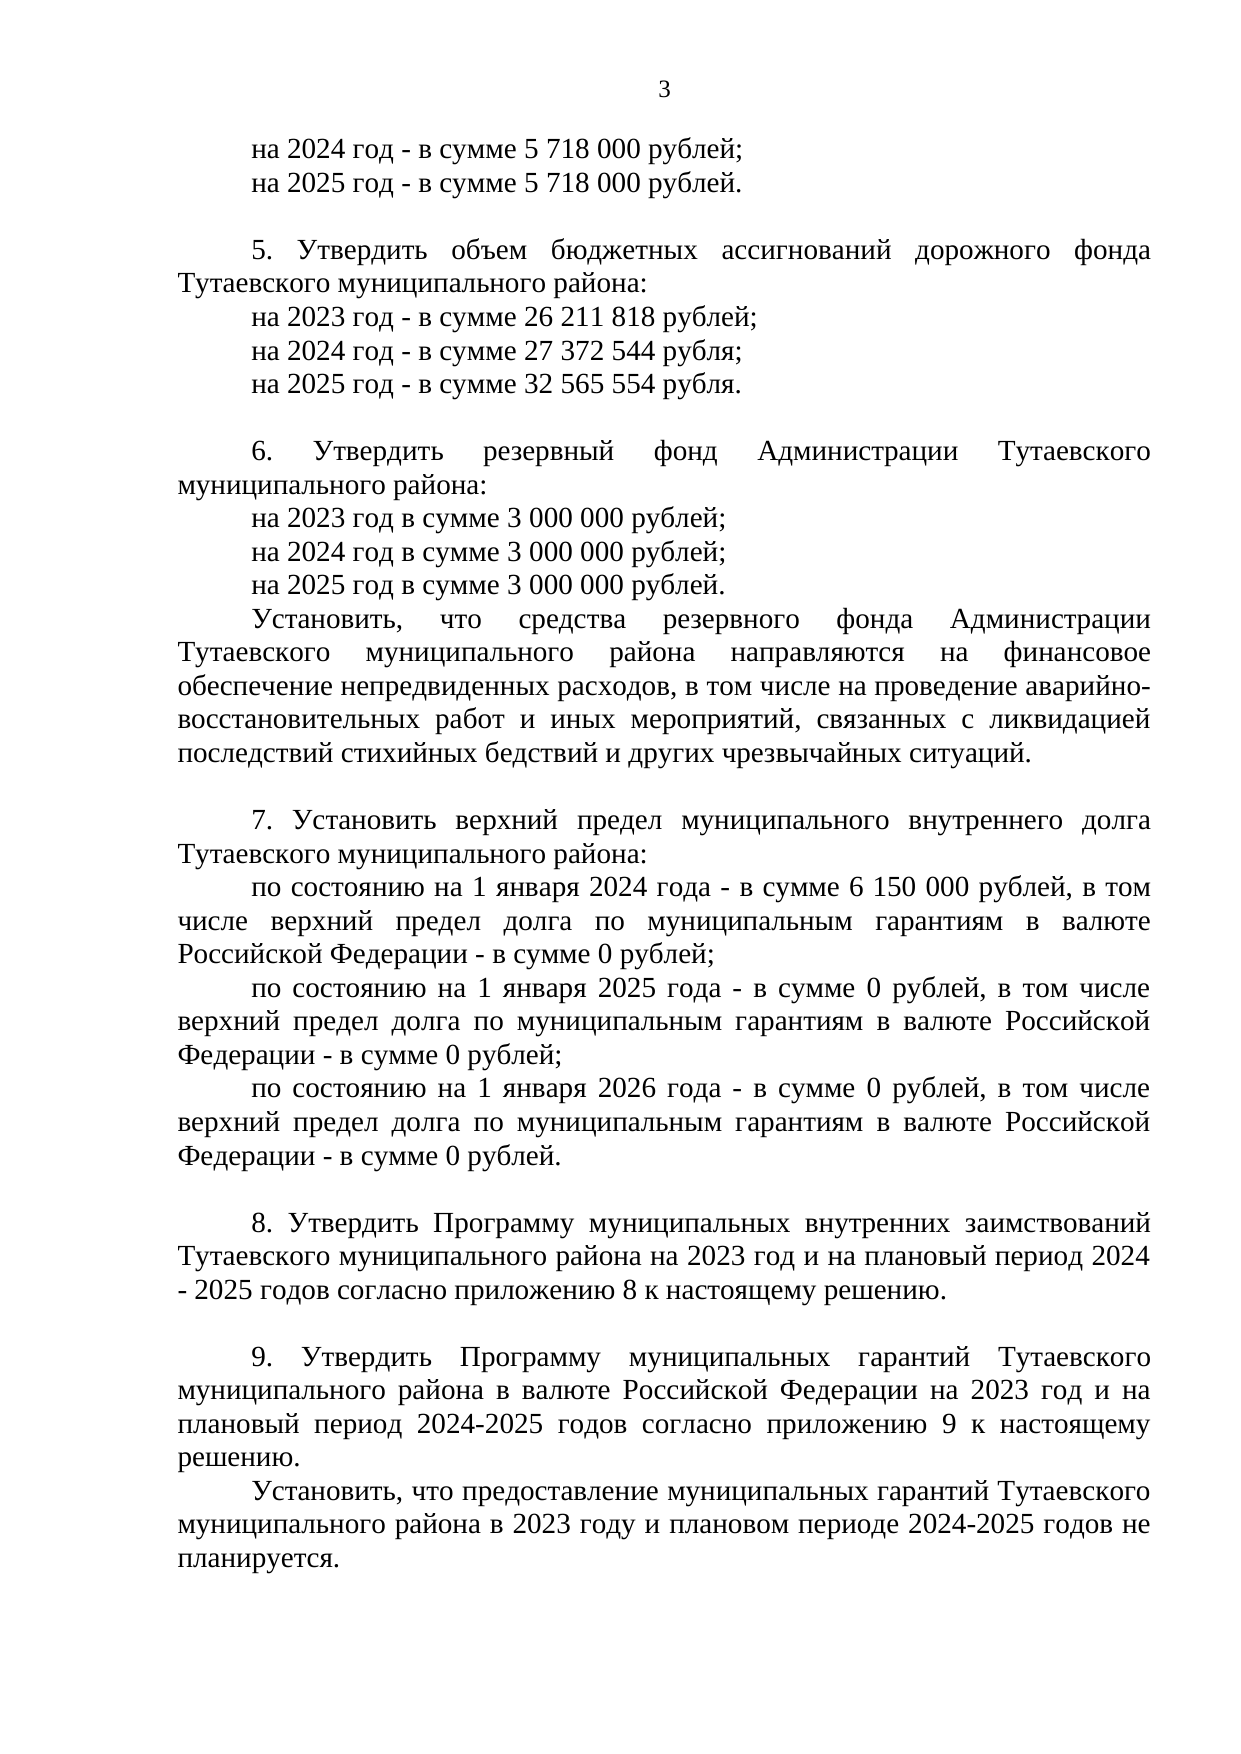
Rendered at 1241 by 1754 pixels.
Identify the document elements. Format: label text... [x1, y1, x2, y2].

text на 2024 год - в сумме 5 718 000 рублей; [177, 131, 1152, 165]
list 5. Утвердить объем бюджетных ассигнований дорожного фонда Тутаевского муниципального района: [177, 232, 1152, 299]
text на 2023 год в сумме 3 000 000 рублей; [177, 500, 1152, 534]
list 7. Установить верхний предел муниципального внутреннего долга Тутаевского муниципального района: [177, 802, 1152, 869]
text 6. Утвердить резервный фонд Администрации Тутаевского муниципального района: [177, 433, 1152, 500]
text на 2024 год - в сумме 27 372 544 рубля; [177, 333, 1152, 366]
list Установить, что предоставление муниципальных гарантий Тутаевского муниципального района в 2023 году и плановом периоде 2024-2025 годов не планируется. [177, 1473, 1152, 1574]
list по состоянию на 1 января 2025 года - в сумме 0 рублей, в том числе верхний предел долга по муниципальным гарантиям в валюте Российской Федерации - в сумме 0 рублей; [177, 970, 1152, 1071]
list по состоянию на 1 января 2024 года - в сумме 6 150 000 рублей, в том числе верхний предел долга по муниципальным гарантиям в валюте Российской Федерации - в сумме 0 рублей; [177, 869, 1152, 970]
list по состоянию на 1 января 2026 года - в сумме 0 рублей, в том числе верхний предел долга по муниципальным гарантиям в валюте Российской Федерации - в сумме 0 рублей. [177, 1071, 1152, 1171]
text на 2024 год в сумме 3 000 000 рублей; [177, 534, 1152, 567]
text на 2025 год - в сумме 5 718 000 рублей. [177, 165, 1152, 198]
list 8. Утвердить Программу муниципальных внутренних заимствований Тутаевского муниципального района на 2023 год и на плановый период 2024 - 2025 годов согласно приложению 8 к настоящему решению. [177, 1205, 1152, 1305]
list 9. Утвердить Программу муниципальных гарантий Тутаевского муниципального района в валюте Российской Федерации на 2023 год и на плановый период 2024-2025 годов согласно приложению 9 к настоящему решению. [177, 1339, 1152, 1473]
text на 2025 год - в сумме 32 565 554 рубля. [177, 366, 1152, 400]
text на 2025 год в сумме 3 000 000 рублей. [177, 567, 1152, 601]
text Установить, что средства резервного фонда Администрации Тутаевского муниципального района направляются на финансовое обеспечение непредвиденных расходов, в том числе на проведение аварийно-восстановительных работ и иных мероприятий, связанных с ликвидацией последствий стихийных бедствий и других чрезвычайных ситуаций. [177, 601, 1152, 769]
text на 2023 год - в сумме 26 211 818 рублей; [177, 299, 1152, 333]
